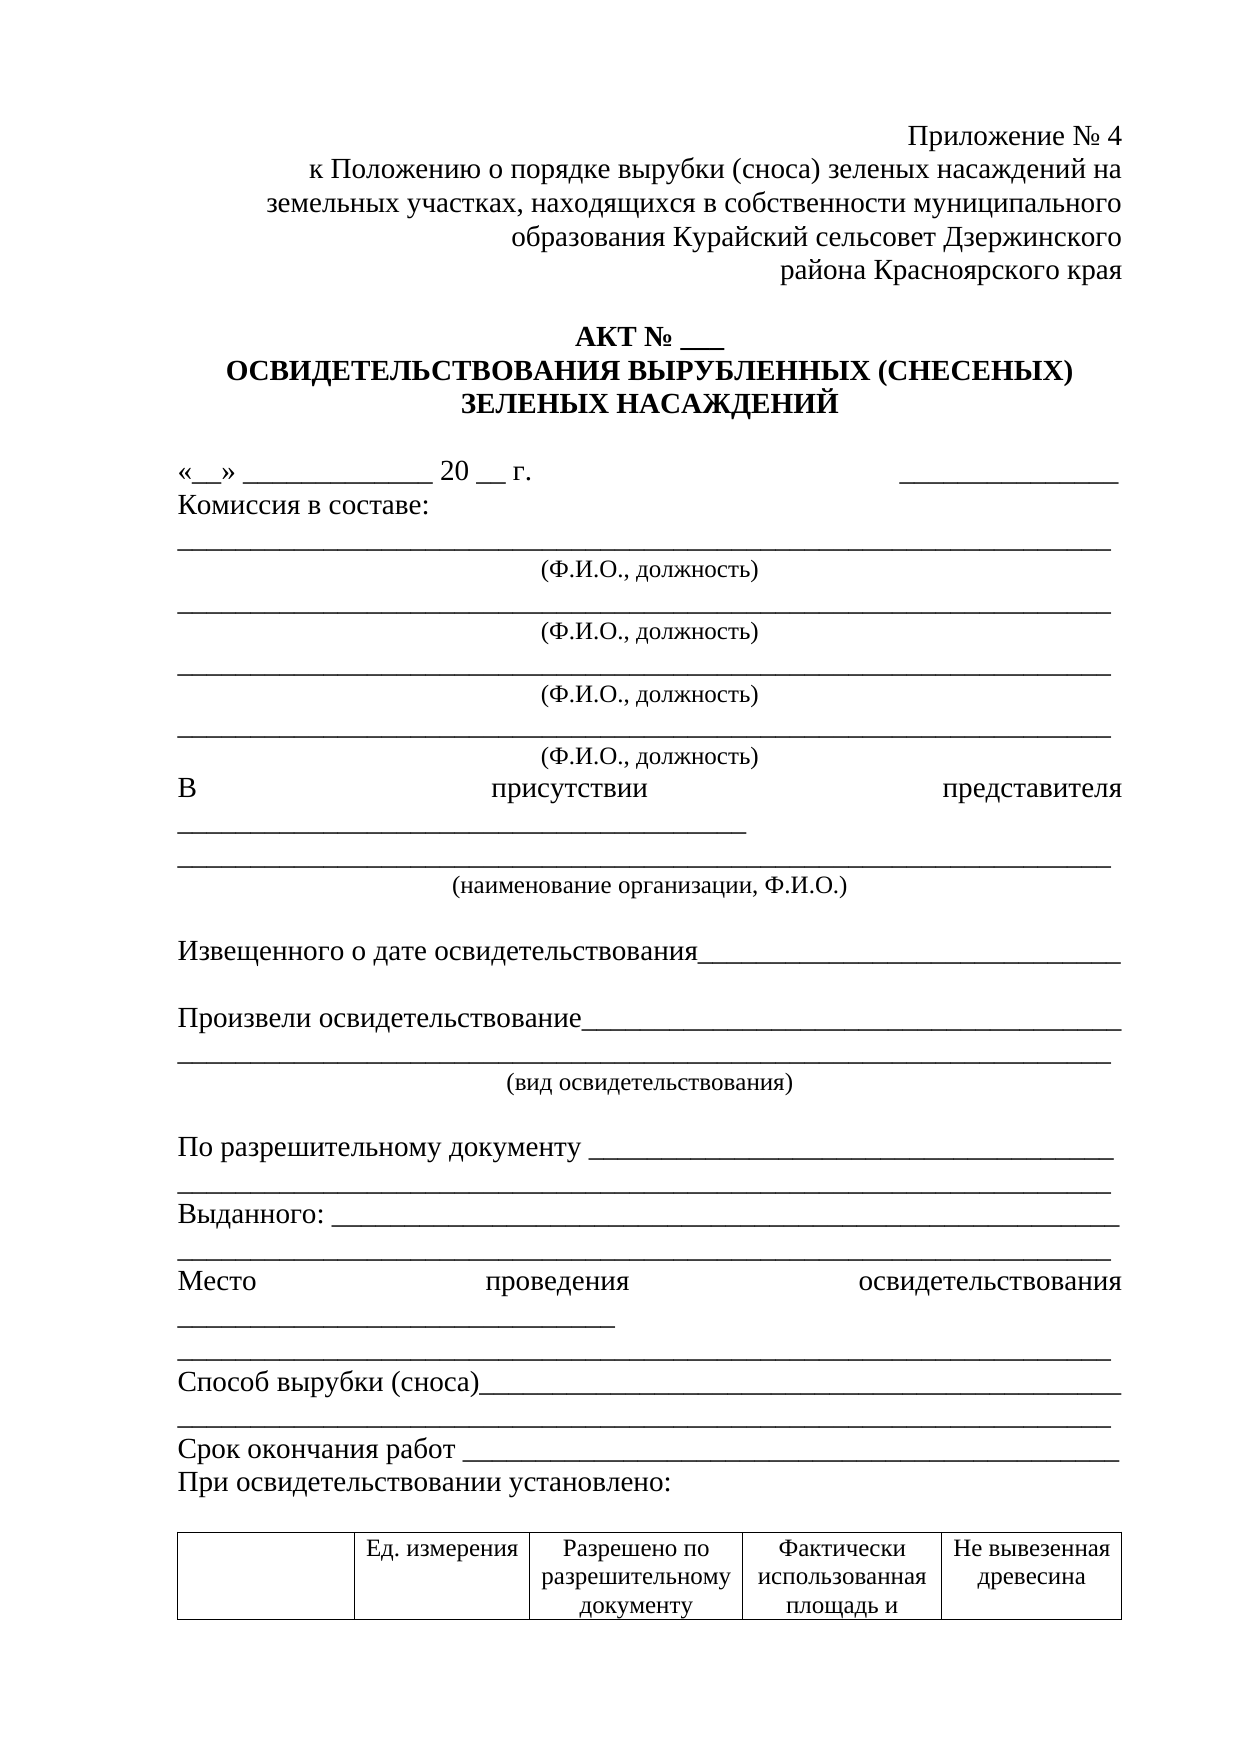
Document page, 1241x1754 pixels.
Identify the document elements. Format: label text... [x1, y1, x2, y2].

text ________________________________________________________________ [177, 1033, 1122, 1067]
text Извещенного о дате освидетельствования_____________________________ [177, 933, 1122, 966]
text Выданного: ______________________________________________________ [177, 1196, 1122, 1230]
text ________________________________________________________________ [177, 583, 1122, 616]
text По разрешительному документу ____________________________________ [177, 1129, 1122, 1163]
text Способ вырубки (сноса)____________________________________________ [177, 1364, 1122, 1397]
text (Ф.И.О., должность) [177, 554, 1122, 583]
text (вид освидетельствования) [177, 1067, 1122, 1096]
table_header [530, 1533, 742, 1619]
text ОСВИДЕТЕЛЬСТВОВАНИЯ ВЫРУБЛЕННЫХ (СНЕСЕНЫХ) ЗЕЛЕНЫХ НАСАЖДЕНИЙ [177, 353, 1122, 420]
text ________________________________________________________________ [177, 1163, 1122, 1196]
text (Ф.И.О., должность) [177, 741, 1122, 770]
text Комиссия в составе: [177, 487, 1122, 521]
text (наименование организации, Ф.И.О.) [177, 870, 1122, 899]
text АКТ № ___ [177, 319, 1122, 353]
text ________________________________________________________________ [177, 1330, 1122, 1364]
text При освидетельствовании установлено: [177, 1464, 1122, 1498]
text ________________________________________________________________ [177, 1230, 1122, 1263]
table_header [178, 1533, 354, 1619]
text (Ф.И.О., должность) [177, 616, 1122, 645]
text ________________________________________________________________ [177, 645, 1122, 679]
text В присутствии представителя _______________________________________ [177, 770, 1122, 837]
text Срок окончания работ _____________________________________________ [177, 1431, 1122, 1464]
text Приложение № 4 [177, 118, 1122, 152]
text ________________________________________________________________ [177, 521, 1122, 554]
text ________________________________________________________________ [177, 837, 1122, 870]
text ________________________________________________________________ [177, 1397, 1122, 1431]
text Место проведения освидетельствования ______________________________ [177, 1263, 1122, 1330]
text Произвели освидетельствование_____________________________________ [177, 1000, 1122, 1033]
table_header Ед. измерения [355, 1533, 529, 1619]
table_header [942, 1533, 1121, 1619]
text «__» _____________ 20 __ г. _______________ [177, 453, 1122, 487]
text (Ф.И.О., должность) [177, 679, 1122, 707]
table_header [743, 1533, 941, 1619]
text района Красноярского края [177, 252, 1122, 286]
text ________________________________________________________________ [177, 707, 1122, 741]
text к Положению о порядке вырубки (сноса) зеленых насаждений на земельных участках, находящихся в собственности муниципального образования Курайский сельсовет Дзержинского [177, 152, 1122, 252]
